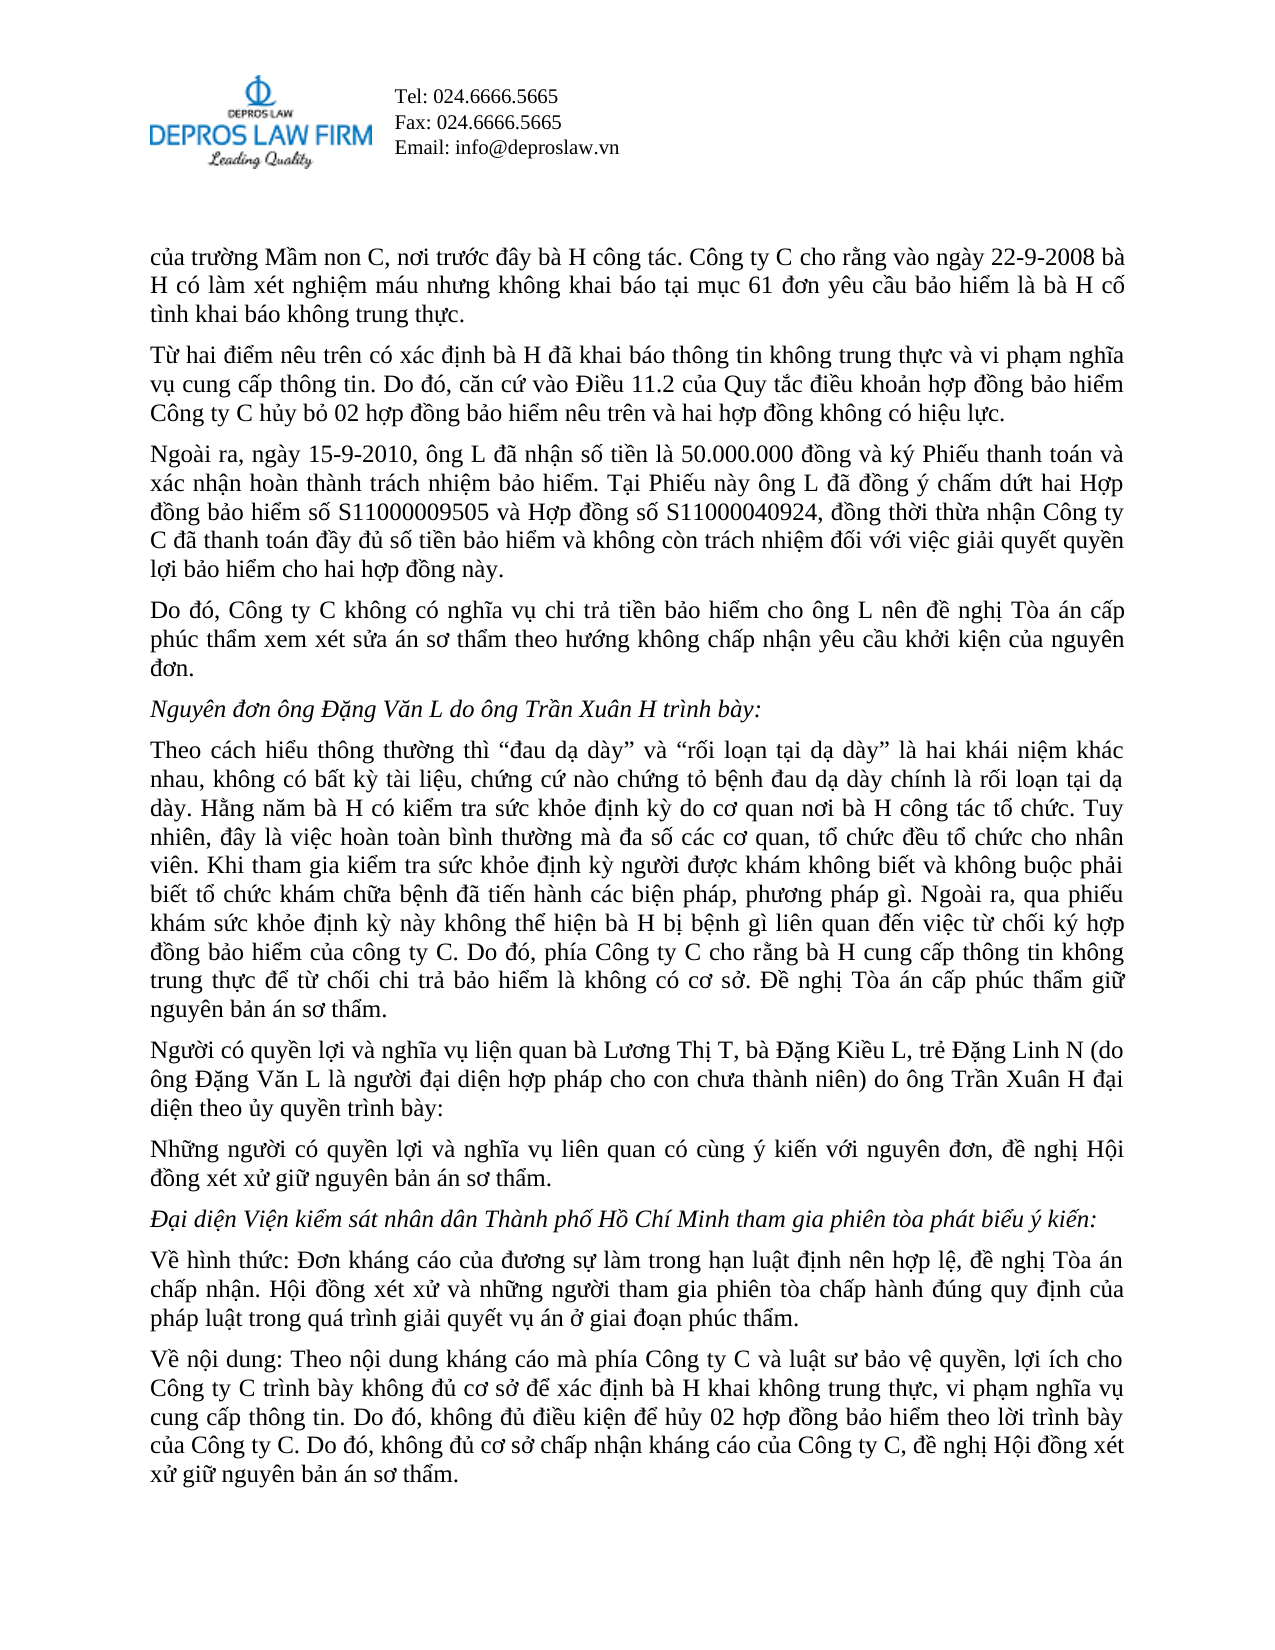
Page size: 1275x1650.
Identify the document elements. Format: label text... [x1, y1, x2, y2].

text Nguyên đơn ông Đặng Văn L do ông Trần Xuân H trình bày: [150, 694, 1125, 723]
text Những người có quyền lợi và nghĩa vụ liên quan có cùng ý kiến với nguyên đơn, đề nghị Hội đồng xét xử giữ nguyên bản án sơ thẩm. [150, 1134, 1125, 1192]
text Người có quyền lợi và nghĩa vụ liện quan bà Lương Thị T, bà Đặng Kiều L, trẻ Đặng Linh N (do ông Đặng Văn L là người đại diện hợp pháp cho con chưa thành niên) do ông Trần Xuân H đại diện theo ủy quyền trình bày: [150, 1035, 1125, 1122]
text Về hình thức: Đơn kháng cáo của đương sự làm trong hạn luật định nên hợp lệ, đề nghị Tòa án chấp nhận. Hội đồng xét xử và những người tham gia phiên tòa chấp hành đúng quy định của pháp luật trong quá trình giải quyết vụ án ở giai đoạn phúc thẩm. [150, 1245, 1125, 1332]
text Từ hai điểm nêu trên có xác định bà H đã khai báo thông tin không trung thực và vi phạm nghĩa vụ cung cấp thông tin. Do đó, căn cứ vào Điều 11.2 của Quy tắc điều khoản hợp đồng bảo hiểm Công ty C hủy bỏ 02 hợp đồng bảo hiểm nêu trên và hai hợp đồng không có hiệu lực. [150, 340, 1125, 427]
text Ngoài ra, ngày 15-9-2010, ông L đã nhận số tiền là 50.000.000 đồng và ký Phiếu thanh toán và xác nhận hoàn thành trách nhiệm bảo hiểm. Tại Phiếu này ông L đã đồng ý chấm dứt hai Hợp đồng bảo hiểm số S11000009505 và Hợp đồng số S11000040924, đồng thời thừa nhận Công ty C đã thanh toán đầy đủ số tiền bảo hiểm và không còn trách nhiệm đối với việc giải quyết quyền lợi bảo hiểm cho hai hợp đồng này. [150, 439, 1125, 583]
text Đại diện Viện kiểm sát nhân dân Thành phố Hồ Chí Minh tham gia phiên tòa phát biểu ý kiến: [150, 1204, 1125, 1233]
text Do đó, Công ty C không có nghĩa vụ chi trả tiền bảo hiểm cho ông L nên đề nghị Tòa án cấp phúc thẩm xem xét sửa án sơ thẩm theo hướng không chấp nhận yêu cầu khởi kiện của nguyên đơn. [150, 595, 1125, 682]
picture [150, 75, 372, 169]
text Về nội dung: Theo nội dung kháng cáo mà phía Công ty C và luật sư bảo vệ quyền, lợi ích cho Công ty C trình bày không đủ cơ sở để xác định bà H khai không trung thực, vi phạm nghĩa vụ cung cấp thông tin. Do đó, không đủ điều kiện để hủy 02 hợp đồng bảo hiểm theo lời trình bày của Công ty C. Do đó, không đủ cơ sở chấp nhận kháng cáo của Công ty C, đề nghị Hội đồng xét xử giữ nguyên bản án sơ thẩm. [150, 1344, 1125, 1488]
text Theo cách hiểu thông thường thì “đau dạ dày” và “rối loạn tại dạ dày” là hai khái niệm khác nhau, không có bất kỳ tài liệu, chứng cứ nào chứng tỏ bệnh đau dạ dày chính là rối loạn tại dạ dày. Hằng năm bà H có kiểm tra sức khỏe định kỳ do cơ quan nơi bà H công tác tổ chức. Tuy nhiên, đây là việc hoàn toàn bình thường mà đa số các cơ quan, tổ chức đều tổ chức cho nhân viên. Khi tham gia kiểm tra sức khỏe định kỳ người được khám không biết và không buộc phải biết tổ chức khám chữa bệnh đã tiến hành các biện pháp, phương pháp gì. Ngoài ra, qua phiếu khám sức khỏe định kỳ này không thể hiện bà H bị bệnh gì liên quan đến việc từ chối ký hợp đồng bảo hiểm của công ty C. Do đó, phía Công ty C cho rằng bà H cung cấp thông tin không trung thực để từ chối chi trả bảo hiểm là không có cơ sở. Đề nghị Tòa án cấp phúc thẩm giữ nguyên bản án sơ thẩm. [150, 735, 1125, 1023]
